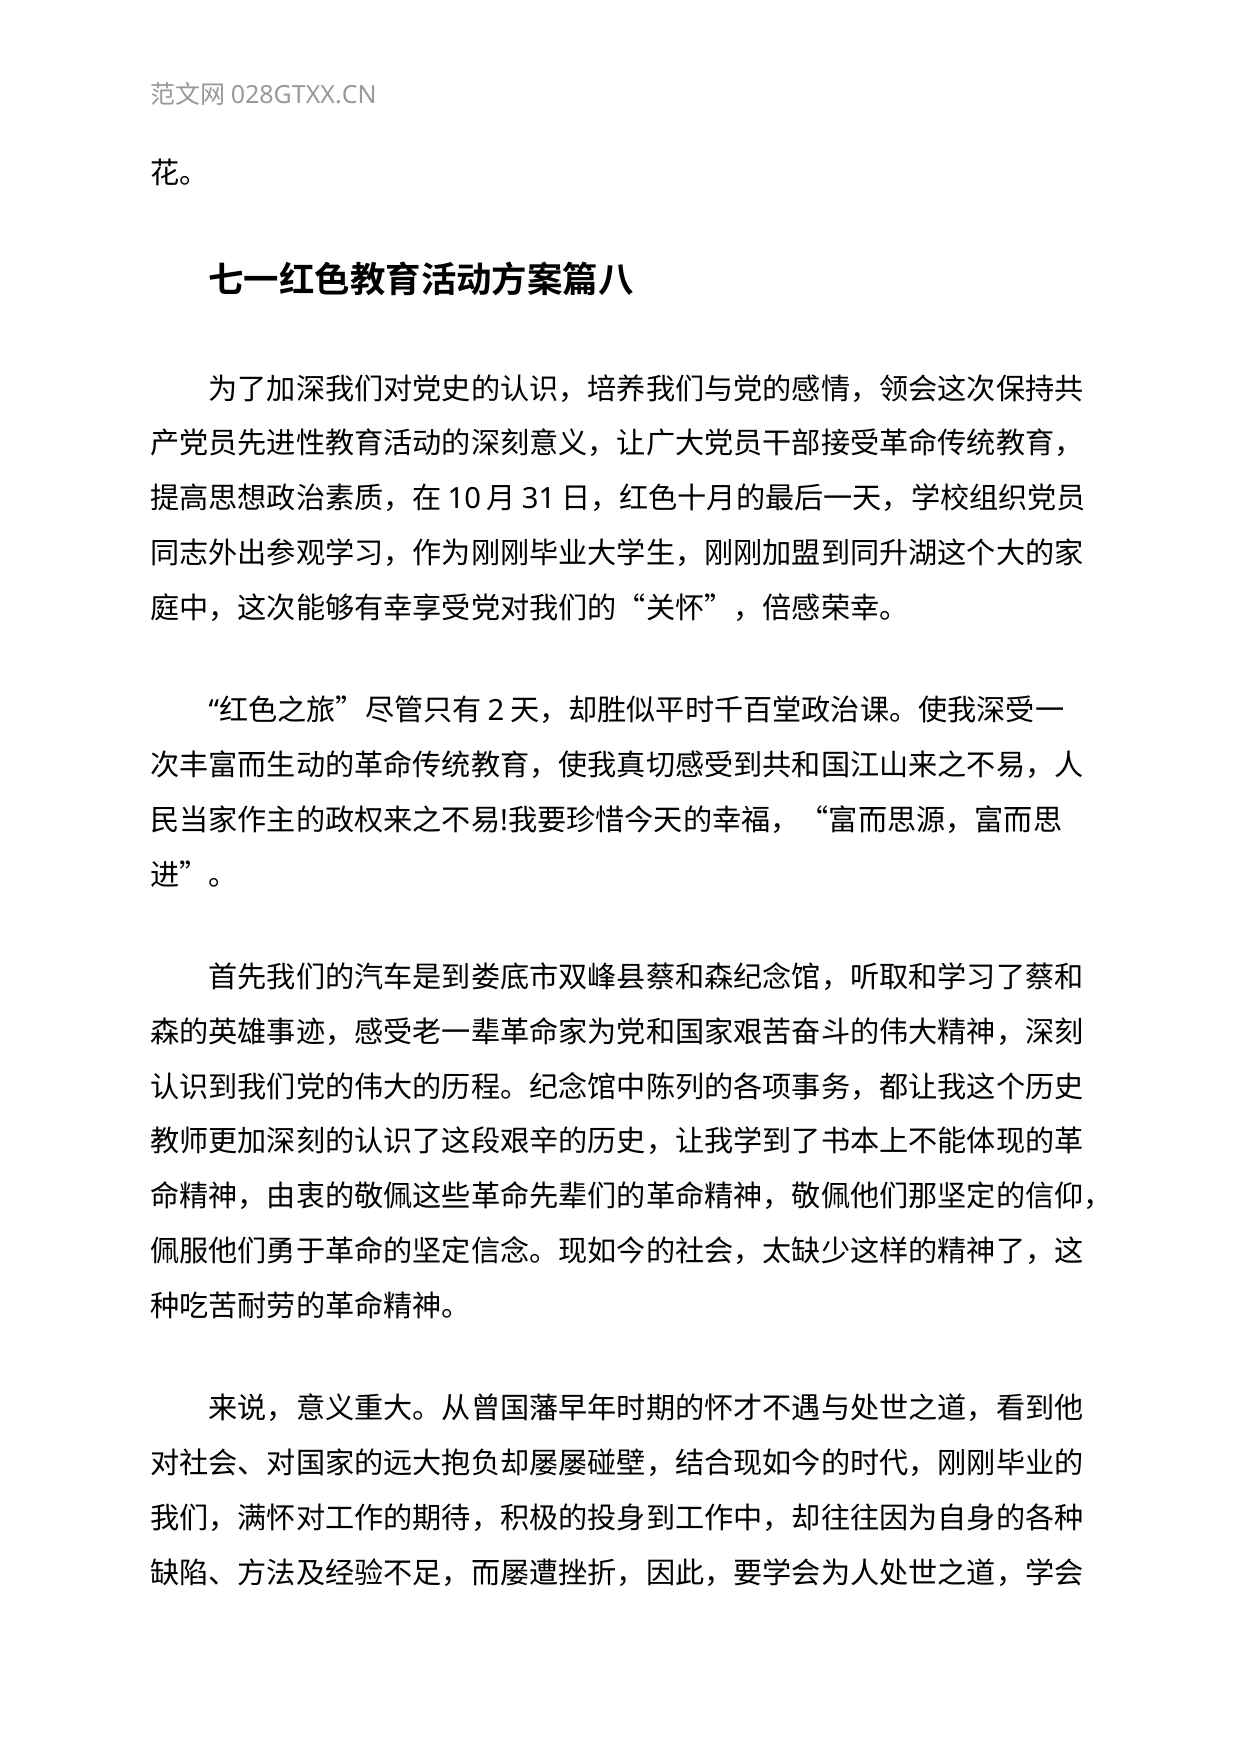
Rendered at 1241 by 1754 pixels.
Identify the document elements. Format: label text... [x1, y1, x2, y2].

text 七一红色教育活动方案篇八 [150, 252, 1090, 303]
text “红色之旅”尽管只有2天，却胜似平时千百堂政治课。使我深受一次丰富而生动的革命传统教育，使我真切感受到共和国江山来之不易，人民当家作主的政权来之不易!我要珍惜今天的幸福，“富而思源，富而思进”。 [150, 687, 1090, 894]
text 首先我们的汽车是到娄底市双峰县蔡和森纪念馆，听取和学习了蔡和森的英雄事迹，感受老一辈革命家为党和国家艰苦奋斗的伟大精神，深刻认识到我们党的伟大的历程。纪念馆中陈列的各项事务，都让我这个历史教师更加深刻的认识了这段艰辛的历史，让我学到了书本上不能体现的革命精神，由衷的敬佩这些革命先辈们的革命精神，敬佩他们那坚定的信仰，佩服他们勇于革命的坚定信念。现如今的社会，太缺少这样的精神了，这种吃苦耐劳的革命精神。 [150, 953, 1090, 1325]
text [150, 1384, 1090, 1591]
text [150, 150, 1090, 192]
text 为了加深我们对党史的认识，培养我们与党的感情，领会这次保持共产党员先进性教育活动的深刻意义，让广大党员干部接受革命传统教育，提高思想政治素质，在10月31日，红色十月的最后一天，学校组织党员同志外出参观学习，作为刚刚毕业大学生，刚刚加盟到同升湖这个大的家庭中，这次能够有幸享受党对我们的“关怀”，倍感荣幸。 [150, 365, 1090, 627]
